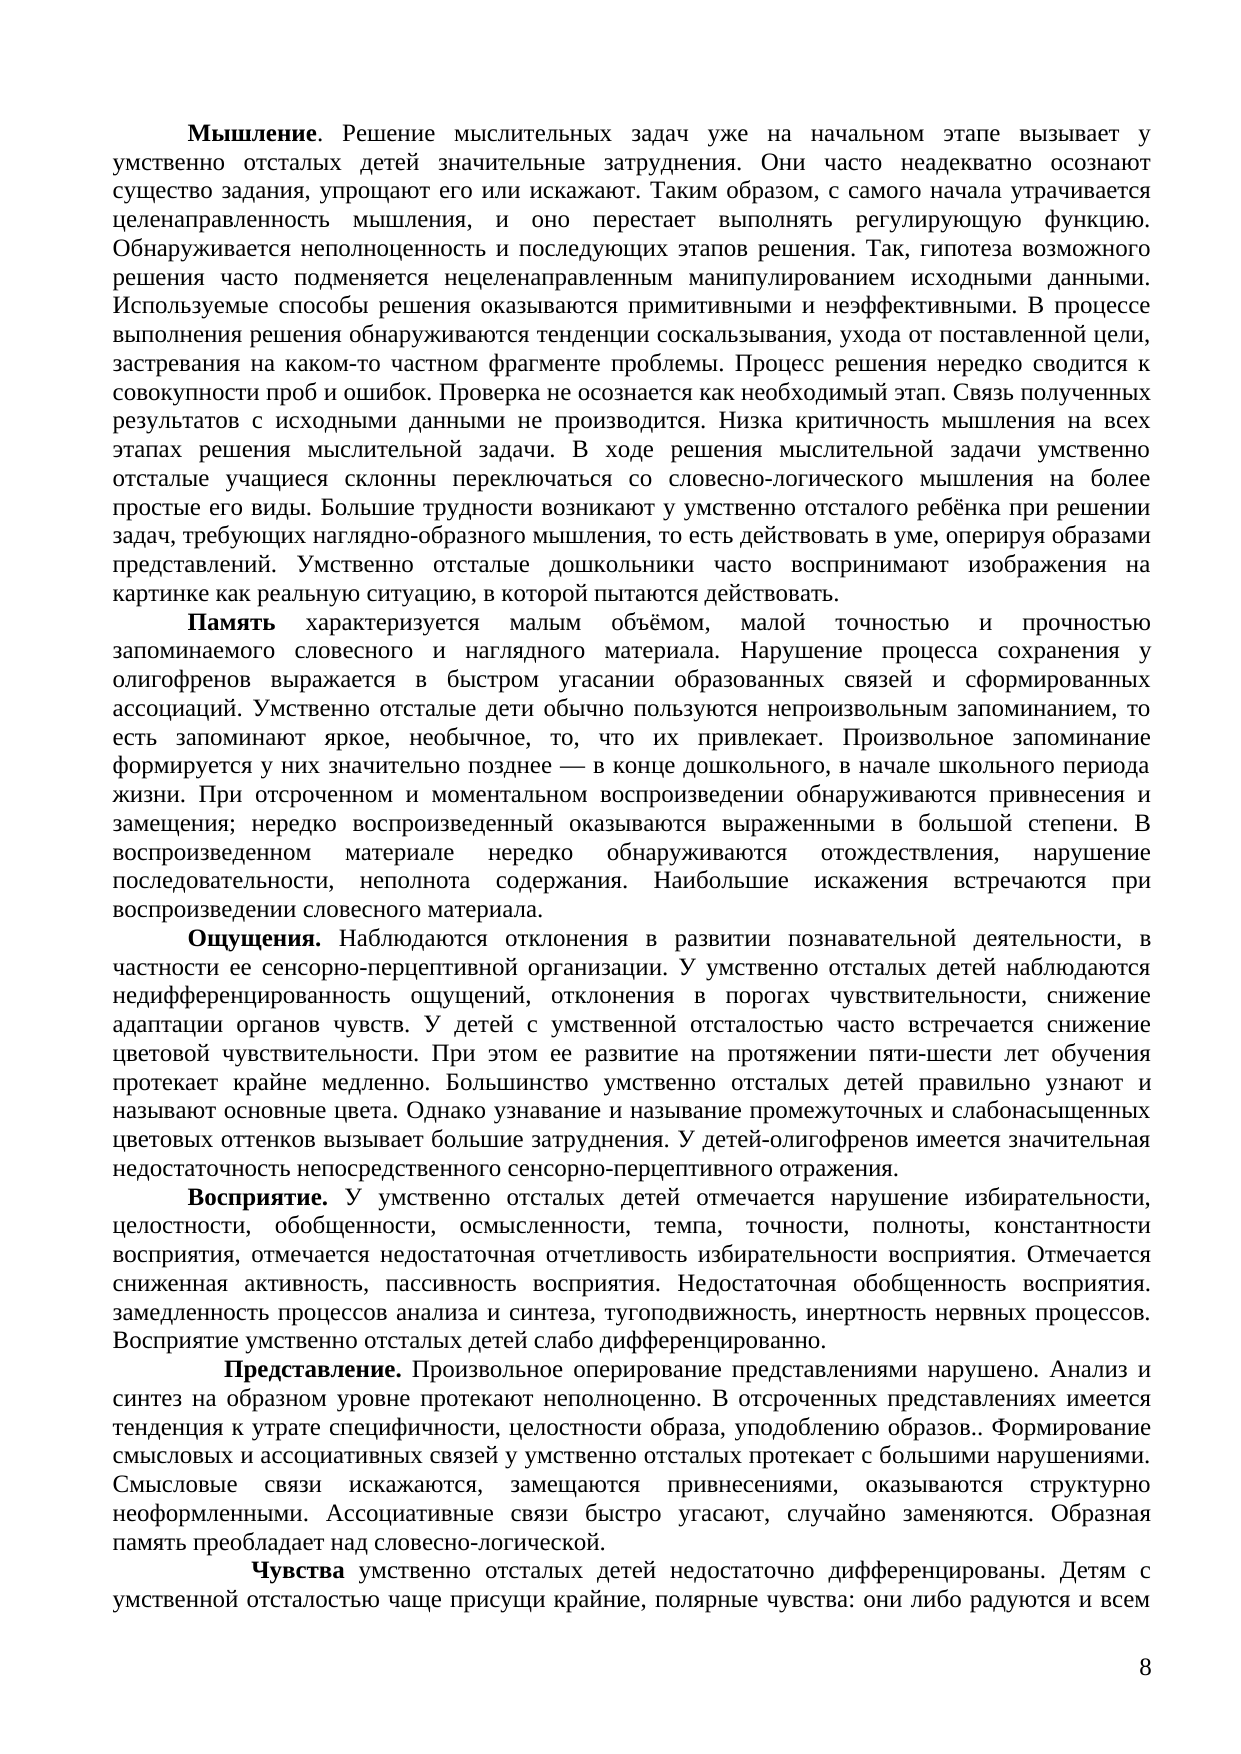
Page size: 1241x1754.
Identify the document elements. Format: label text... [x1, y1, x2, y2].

text Ощущения. Наблюдаются отклонения в развитии познавательной деятельности, в частности ее сенсорно-перцептивной организации. У умственно отсталых детей наблюдаются недифференцированность ощущений, отклонения в порогах чувствительности, снижение адаптации органов чувств. У детей с умственной отсталостью часто встречается снижение цветовой чувствительности. При этом ее развитие на протяжении пяти-шести лет обучения протекает крайне медленно. Большинство умственно отсталых детей правильно узнают и называют основные цвета. Однако узнавание и называние промежуточных и слабонасыщенных цветовых оттенков вызывает большие затруднения. У детей-олигофренов имеется значительная недостаточность непосредственного сенсорно-перцептивного отражения. [112, 923, 1152, 1182]
text Восприятие. У умственно отсталых детей отмечается нарушение избирательности, целостности, обобщенности, осмысленности, темпа, точности, полноты, константности восприятия, отмечается недостаточная отчетливость избирательности восприятия. Отмечается сниженная активность, пассивность восприятия. Недостаточная обобщенность восприятия. замедленность процессов анализа и синтеза, тугоподвижность, инертность нервных процессов. Восприятие умственно отсталых детей слабо дифференцированно. [112, 1182, 1152, 1354]
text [112, 1556, 1152, 1613]
text Мышление. Решение мыслительных задач уже на начальном этапе вызывает у умственно отсталых детей значительные затруднения. Они часто неадекватно осознают существо задания, упрощают его или искажают. Таким образом, с самого начала утрачивается целенаправленность мышления, и оно перестает выполнять регулирующую функцию. Обнаруживается неполноценность и последующих этапов решения. Так, гипотеза возможного решения часто подменяется нецеленаправленным манипулированием исходными данными. Используемые способы решения оказываются примитивными и неэффективными. В процессе выполнения решения обнаруживаются тенденции соскальзывания, ухода от поставленной цели, застревания на каком-то частном фрагменте проблемы. Процесс решения нередко сводится к совокупности проб и ошибок. Проверка не осознается как необходимый этап. Связь полученных результатов с исходными данными не производится. Низка критичность мышления на всех этапах решения мыслительной задачи. В ходе решения мыслительной задачи умственно отсталые учащиеся склонны переключаться со словесно-логического мышления на более простые его виды. Большие трудности возникают у умственно отсталого ребёнка при решении задач, требующих наглядно-образного мышления, то есть действовать в уме, оперируя образами представлений. Умственно отсталые дошкольники часто воспринимают изображения на картинке как реальную ситуацию, в которой пытаются действовать. [112, 118, 1152, 607]
text Память характеризуется малым объёмом, малой точностью и прочностью запоминаемого словесного и наглядного материала. Нарушение процесса сохранения у олигофренов выражается в быстром угасании образованных связей и сформированных ассоциаций. Умственно отсталые дети обычно пользуются непроизвольным запоминанием, то есть запоминают яркое, необычное, то, что их привлекает. Произвольное запоминание формируется у них значительно позднее — в конце дошкольного, в начале школьного периода жизни. При отсроченном и моментальном воспроизведении обнаруживаются привнесения и замещения; нередко воспроизведенный оказываются выраженными в большой степени. В воспроизведенном материале нередко обнаруживаются отождествления, нарушение последовательности, неполнота содержания. Наибольшие искажения встречаются при воспроизведении словесного материала. [112, 607, 1152, 923]
text Представление. Произвольное оперирование представлениями нарушено. Анализ и синтез на образном уровне протекают неполноценно. В отсроченных представлениях имеется тенденция к утрате специфичности, целостности образа, уподоблению образов.. Формирование смысловых и ассоциативных связей у умственно отсталых протекает с большими нарушениями. Смысловые связи искажаются, замещаются привнесениями, оказываются структурно неоформленными. Ассоциативные связи быстро угасают, случайно заменяются. Образная память преобладает над словесно-логической. [112, 1354, 1152, 1556]
